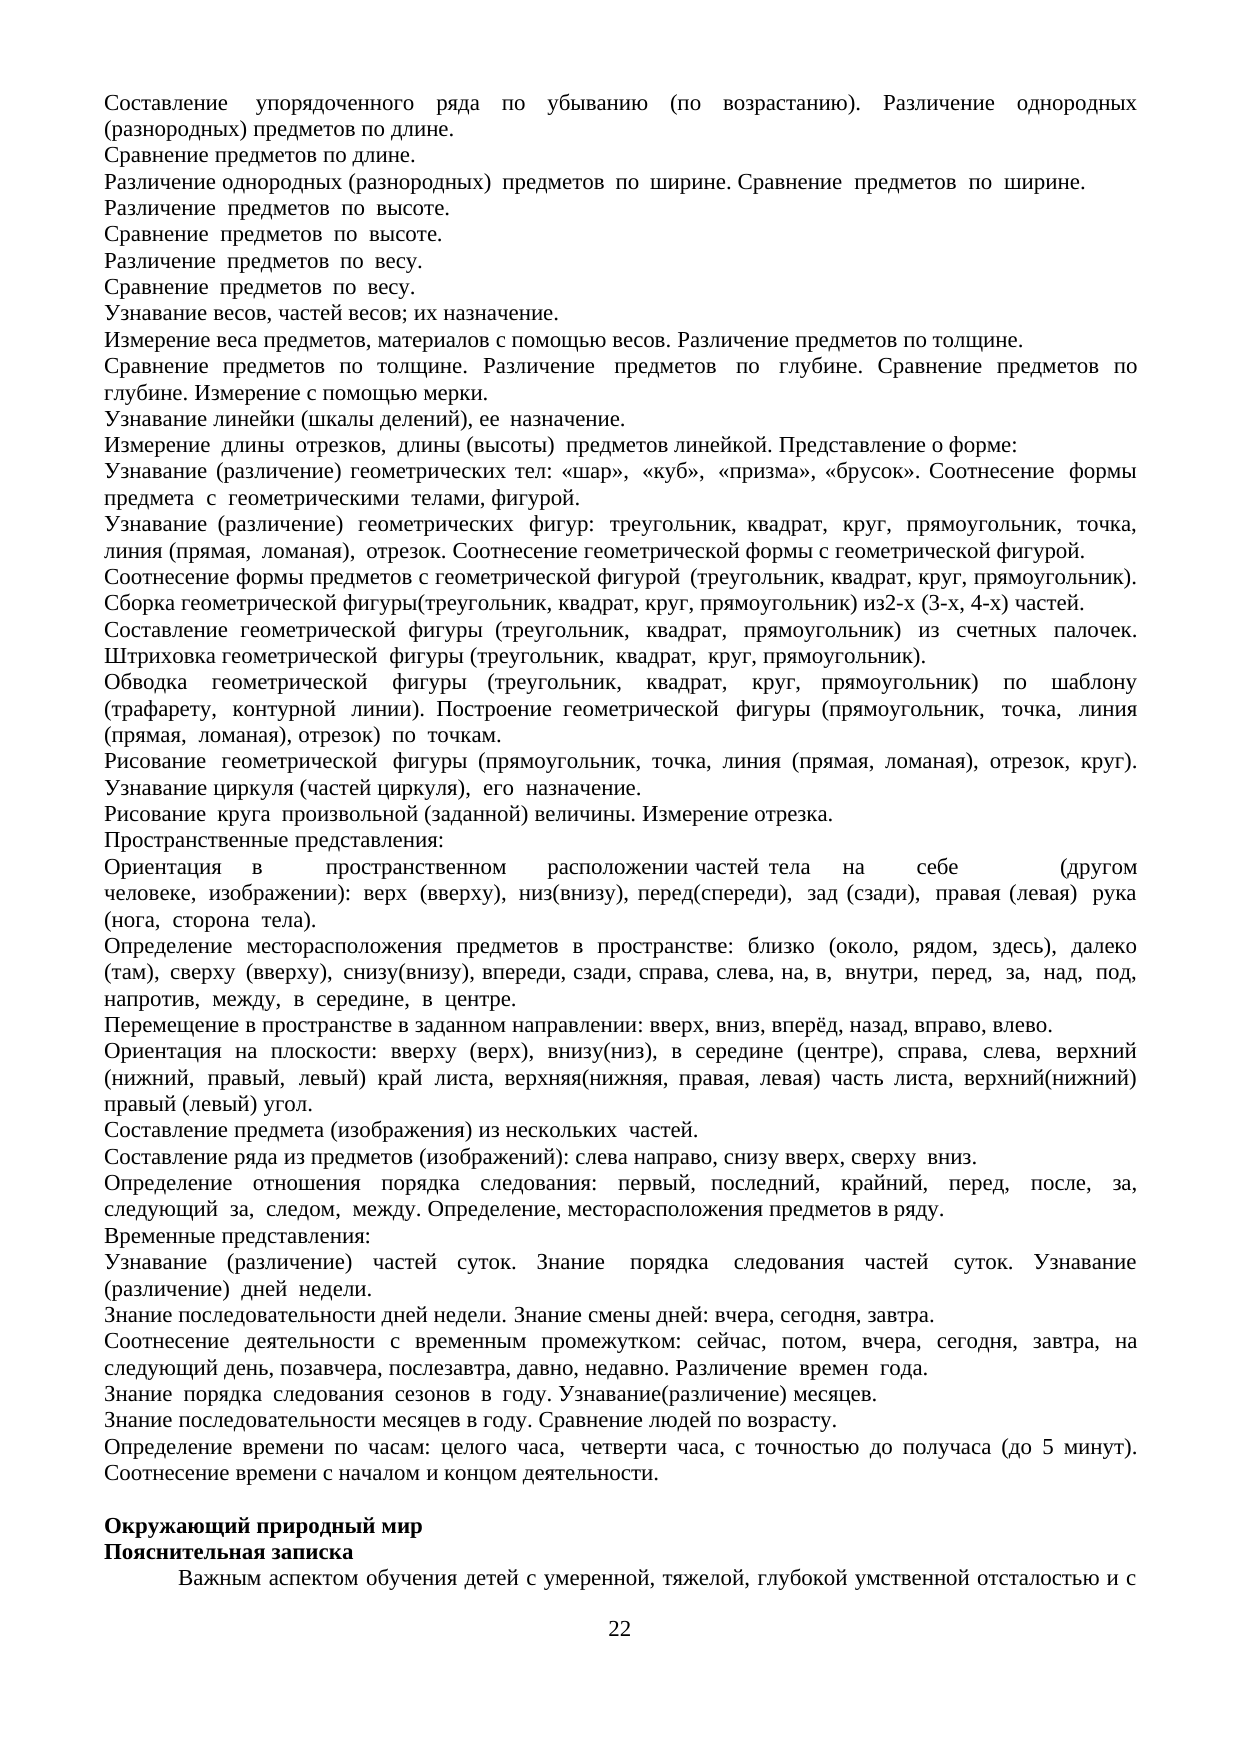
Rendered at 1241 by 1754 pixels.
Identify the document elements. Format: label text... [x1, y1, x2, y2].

text Знание последовательности дней недели. Знание смены дней: вчера, сегодня, завтра. [104, 1301, 1137, 1327]
text Знание последовательности месяцев в году. Сравнение людей по возрасту. [104, 1406, 1137, 1433]
text Перемещение в пространстве в заданном направлении: вверх, вниз, вперёд, назад, вправо, влево. [104, 1011, 1137, 1037]
text Измерение длины отрезков, длины (высоты) предметов линейкой. Представление о форме: [104, 431, 1137, 458]
text Рисование геометрической фигуры (прямоугольник, точка, линия (прямая, ломаная), отрезок, круг). Узнавание циркуля (частей циркуля), его назначение. [104, 747, 1137, 800]
text Различение предметов по высоте. [104, 194, 1137, 220]
text Рисование круга произвольной (заданной) величины. Измерение отрезка. [104, 800, 1137, 827]
text Определение отношения порядка следования: первый, последний, крайний, перед, после, за, следующий за, следом, между. Определение, месторасположения предметов в ряду. [104, 1169, 1137, 1222]
text Пояснительная записка [104, 1538, 1137, 1564]
text Ориентация на плоскости: вверху (верх), внизу(низ), в середине (центре), справа, слева, верхний (нижний, правый, левый) край листа, верхняя(нижняя, правая, левая) часть листа, верхний(нижний) правый (левый) угол. [104, 1037, 1137, 1116]
text Сравнение предметов по толщине. Различение предметов по глубине. Сравнение предметов по глубине. Измерение с помощью мерки. [104, 352, 1137, 405]
text Узнавание весов, частей весов; их назначение. [104, 299, 1137, 326]
text Узнавание (различение) геометрических тел: «шар», «куб», «призма», «брусок». Соотнесение формы предмета с геометрическими телами, фигурой. [104, 458, 1137, 510]
text Составление геометрической фигуры (треугольник, квадрат, прямоугольник) из счетных палочек. Штриховка геометрической фигуры (треугольник, квадрат, круг, прямоугольник). [104, 616, 1137, 668]
text Узнавание (различение) геометрических фигур: треугольник, квадрат, круг, прямоугольник, точка, линия (прямая, ломаная), отрезок. Соотнесение геометрической формы с геометрической фигурой. [104, 510, 1137, 563]
text Соотнесение формы предметов с геометрической фигурой (треугольник, квадрат, круг, прямоугольник). Сборка геометрической фигуры(треугольник, квадрат, круг, прямоугольник) из2-х (3-х, 4-х) частей. [104, 563, 1137, 616]
text Узнавание линейки (шкалы делений), ее назначение. [104, 405, 1137, 431]
text Ориентация в пространственном расположении частей тела на себе (другом человеке, изображении): верх (вверху), низ(внизу), перед(спереди), зад (сзади), правая (левая) рука (нога, сторона тела). [104, 853, 1137, 932]
text Различение однородных (разнородных) предметов по ширине. Сравнение предметов по ширине. [104, 168, 1137, 194]
text Окружающий природный мир [104, 1512, 1137, 1538]
text Составление предмета (изображения) из нескольких частей. [104, 1116, 1137, 1143]
text Составление упорядоченного ряда по убыванию (по возрастанию). Различение однородных (разнородных) предметов по длине. [104, 89, 1137, 141]
text Временные представления: [104, 1222, 1137, 1248]
text Различение предметов по весу. [104, 247, 1137, 273]
text Измерение веса предметов, материалов с помощью весов. Различение предметов по толщине. [104, 326, 1137, 352]
text Сравнение предметов по высоте. [104, 220, 1137, 247]
text Определение времени по часам: целого часа, четверти часа, с точностью до получаса (до 5 минут). Соотнесение времени с началом и концом деятельности. [104, 1433, 1137, 1485]
text Составление ряда из предметов (изображений): слева направо, снизу вверх, сверху вниз. [104, 1143, 1137, 1169]
text Знание порядка следования сезонов в году. Узнавание(различение) месяцев. [104, 1380, 1137, 1406]
text Определение месторасположения предметов в пространстве: близко (около, рядом, здесь), далеко (там), сверху (вверху), снизу(внизу), впереди, сзади, справа, слева, на, в, внутри, перед, за, над, под, напротив, между, в середине, в центре. [104, 932, 1137, 1011]
text Пространственные представления: [104, 827, 1137, 853]
text Соотнесение деятельности с временным промежутком: сейчас, потом, вчера, сегодня, завтра, на следующий день, позавчера, послезавтра, давно, недавно. Различение времен года. [104, 1327, 1137, 1380]
text Сравнение предметов по весу. [104, 273, 1137, 299]
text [104, 1564, 1137, 1591]
text Узнавание (различение) частей суток. Знание порядка следования частей суток. Узнавание (различение) дней недели. [104, 1248, 1137, 1301]
text Сравнение предметов по длине. [104, 141, 1137, 168]
text Обводка геометрической фигуры (треугольник, квадрат, круг, прямоугольник) по шаблону (трафарету, контурной линии). Построение геометрической фигуры (прямоугольник, точка, линия (прямая, ломаная), отрезок) по точкам. [104, 668, 1137, 747]
